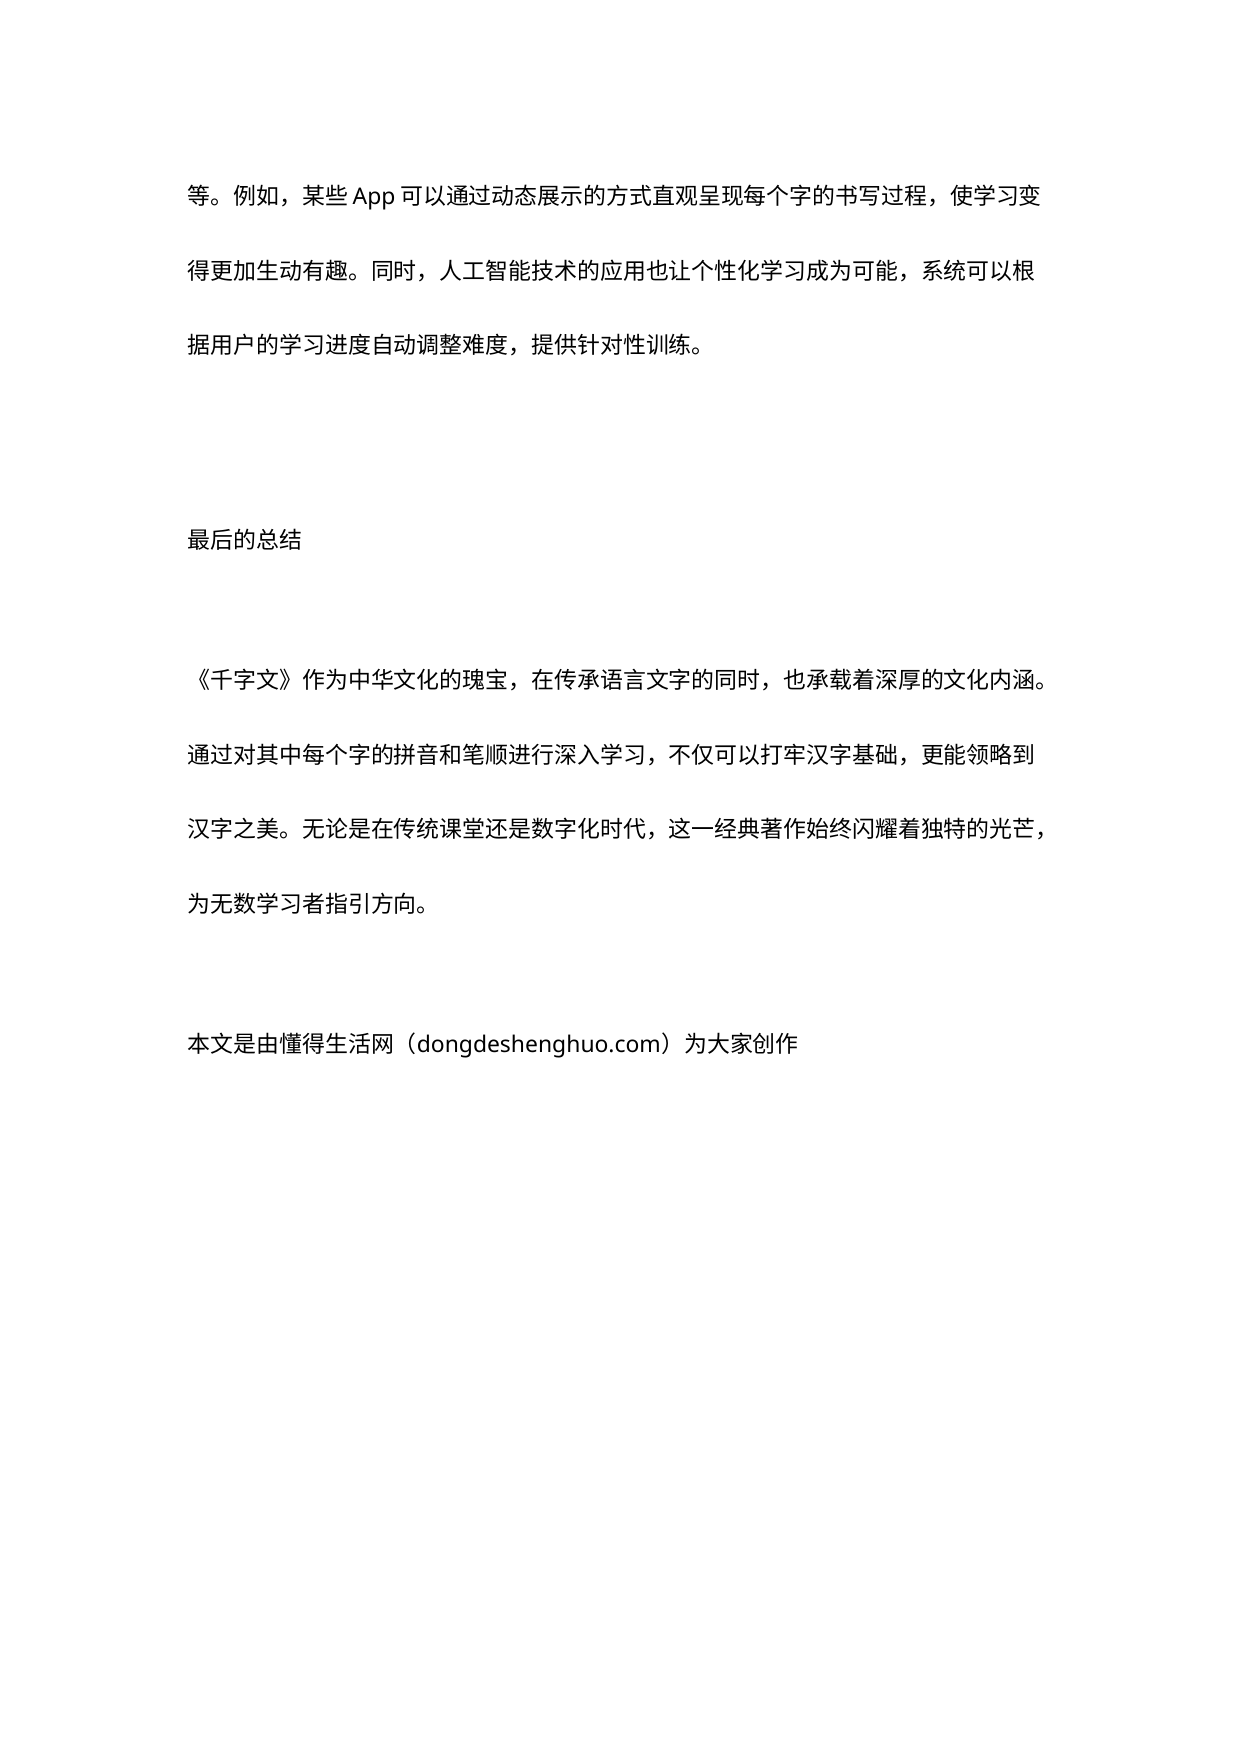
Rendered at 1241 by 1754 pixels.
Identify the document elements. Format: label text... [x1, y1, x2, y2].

text 《千字文》作为中华文化的瑰宝，在传承语言文字的同时，也承载着深厚的文化内涵。通过对其中每个字的拼音和笔顺进行深入学习，不仅可以打牢汉字基础，更能领略到汉字之美。无论是在传统课堂还是数字化时代，这一经典著作始终闪耀着独特的光芒，为无数学习者指引方向。 [187, 646, 1053, 935]
text 本文是由懂得生活网（dongdeshenghuo.com）为大家创作 [187, 1011, 1053, 1076]
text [187, 162, 1053, 376]
text 最后的总结 [187, 506, 1053, 571]
